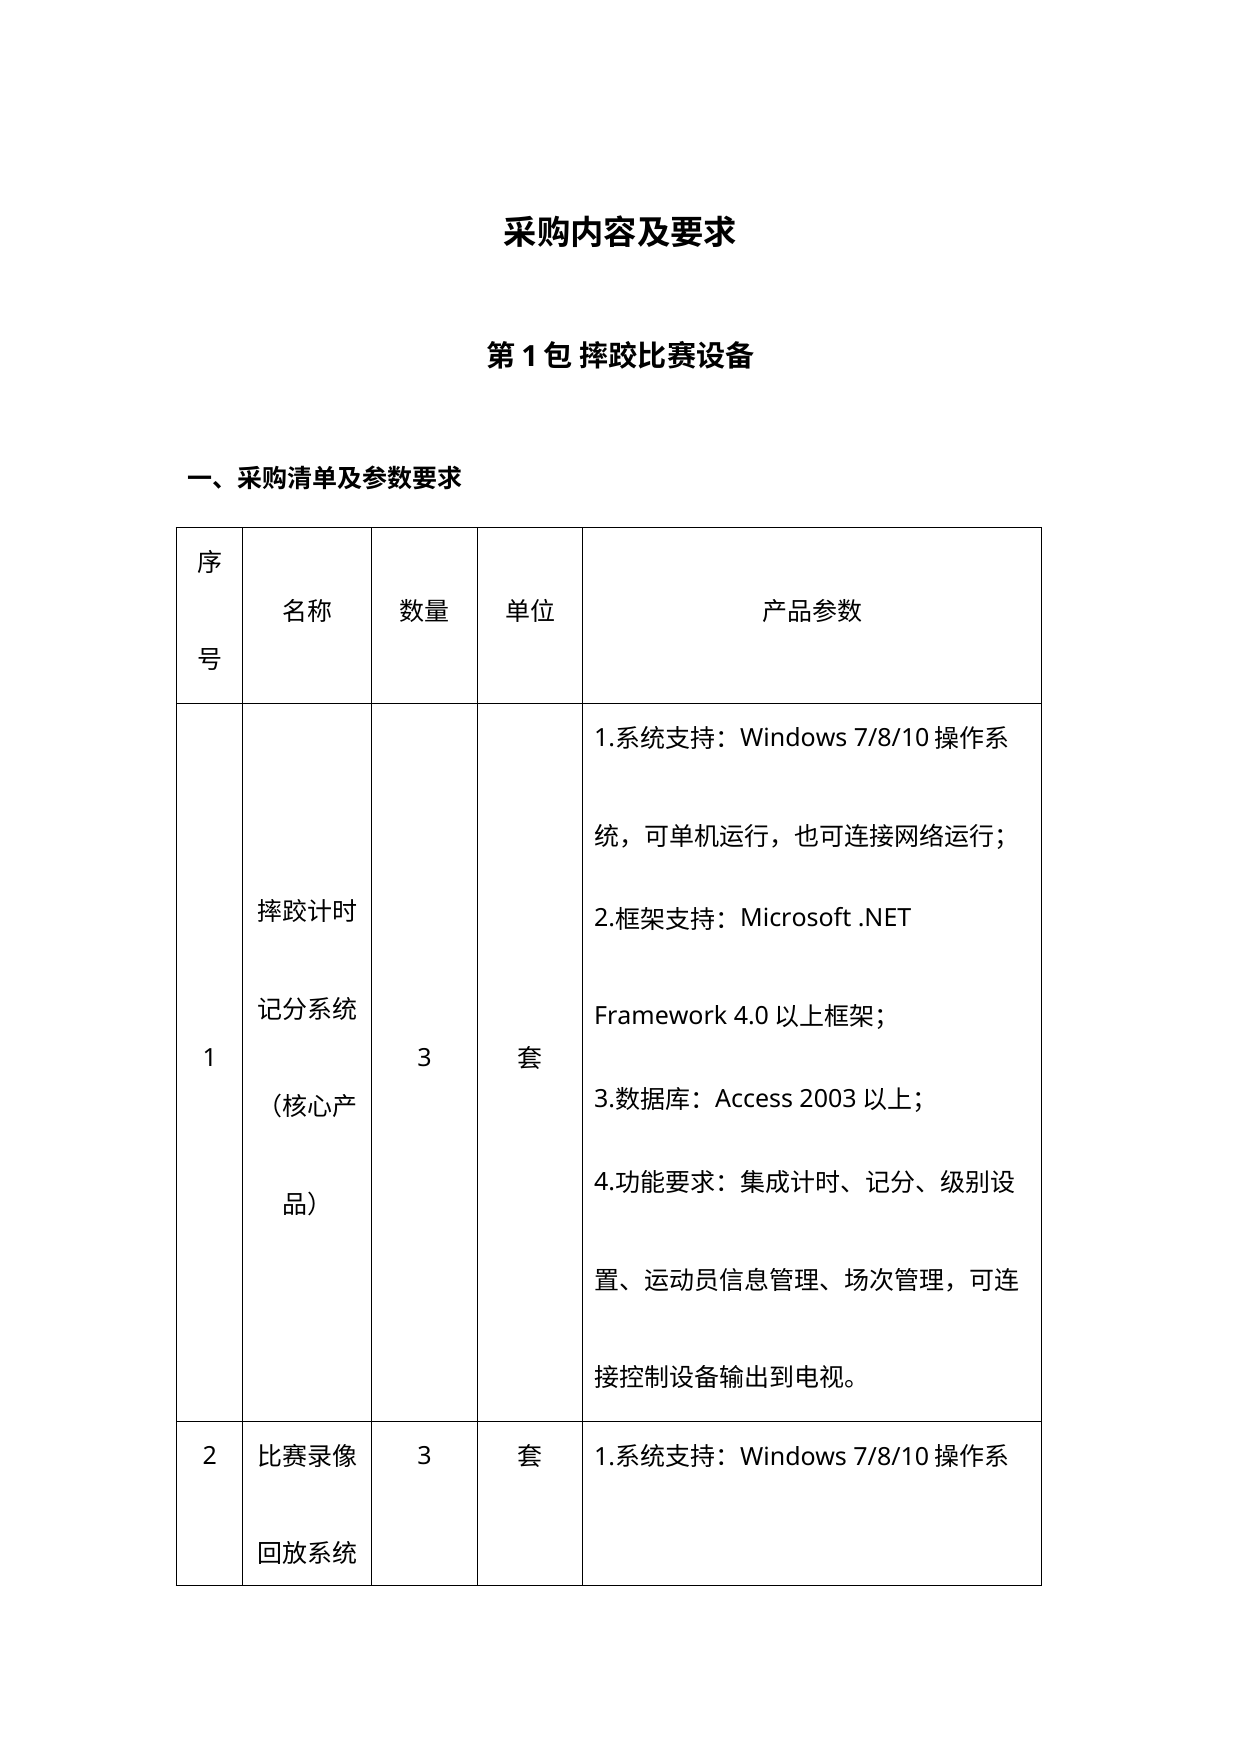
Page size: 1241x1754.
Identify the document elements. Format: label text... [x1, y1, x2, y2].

table_header 数量 [372, 528, 477, 703]
table_cell 套 [478, 1422, 582, 1584]
table_header 产品参数 [583, 528, 1041, 703]
table_cell 1 [177, 704, 242, 1421]
table_cell 摔跤计时记分系统（核心产品） [243, 704, 371, 1421]
table_header 名称 [243, 528, 371, 703]
subtitle 第1包 摔跤比赛设备 [187, 321, 1053, 386]
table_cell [583, 1422, 1041, 1584]
table_cell 3 [372, 1422, 477, 1584]
table_header 单位 [478, 528, 582, 703]
table_cell 2 [177, 1422, 242, 1584]
subtitle 采购内容及要求 [187, 197, 1053, 262]
table_header 序号 [177, 528, 242, 703]
table_cell 比赛录像回放系统 [243, 1422, 371, 1584]
text 一、采购清单及参数要求 [187, 444, 1053, 509]
table_cell 1.系统支持：Windows 7/8/10操作系统，可单机运行，也可连接网络运行； 2.框架支持：Microsoft .NET Framework 4.0以上框架； 3.数据库：Access 2003以上； 4.功能要求：集成计时、记分、级别设置、运动员信息管理、场次管理，可连接控制设备输出到电视。 [583, 704, 1041, 1421]
table_cell 套 [478, 704, 582, 1421]
table_cell 3 [372, 704, 477, 1421]
